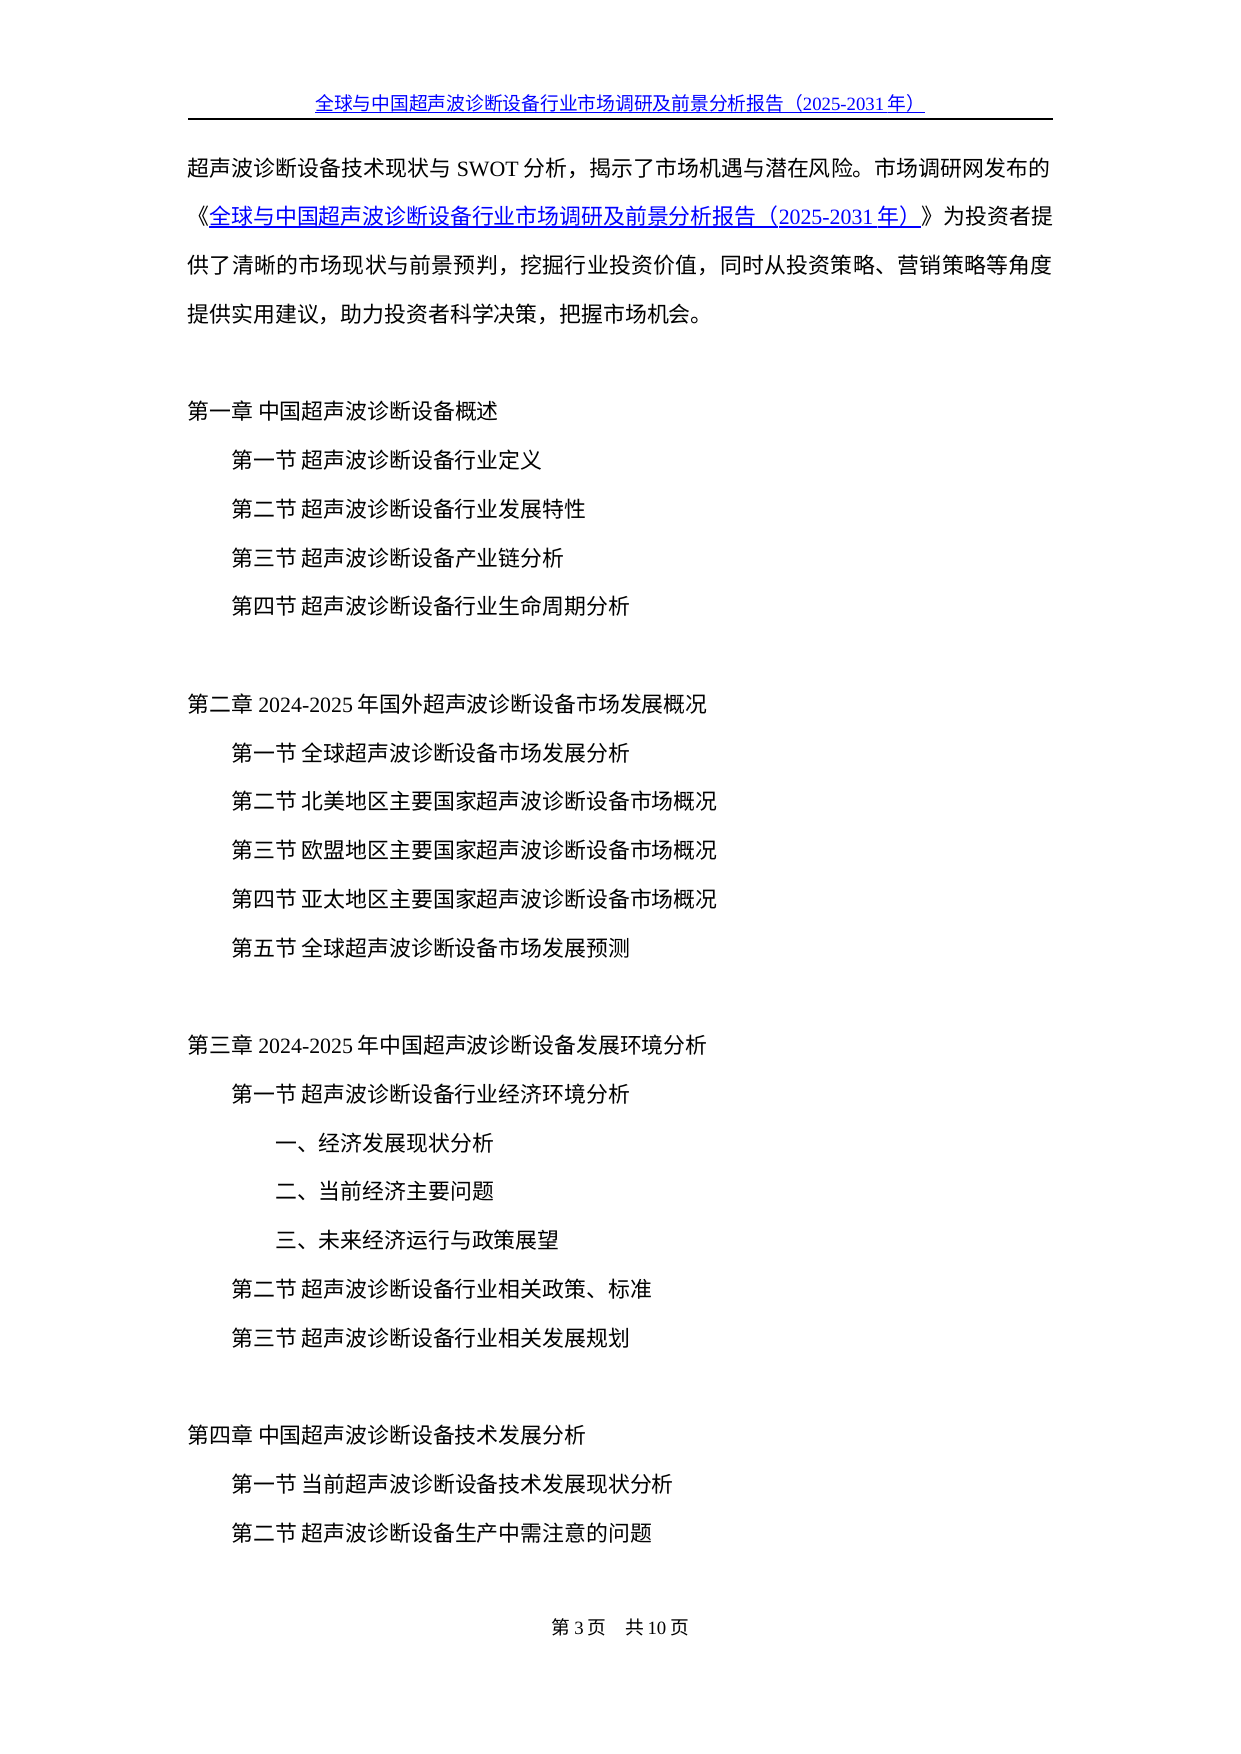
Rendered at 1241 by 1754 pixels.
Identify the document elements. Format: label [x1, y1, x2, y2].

text [187, 150, 1053, 1548]
